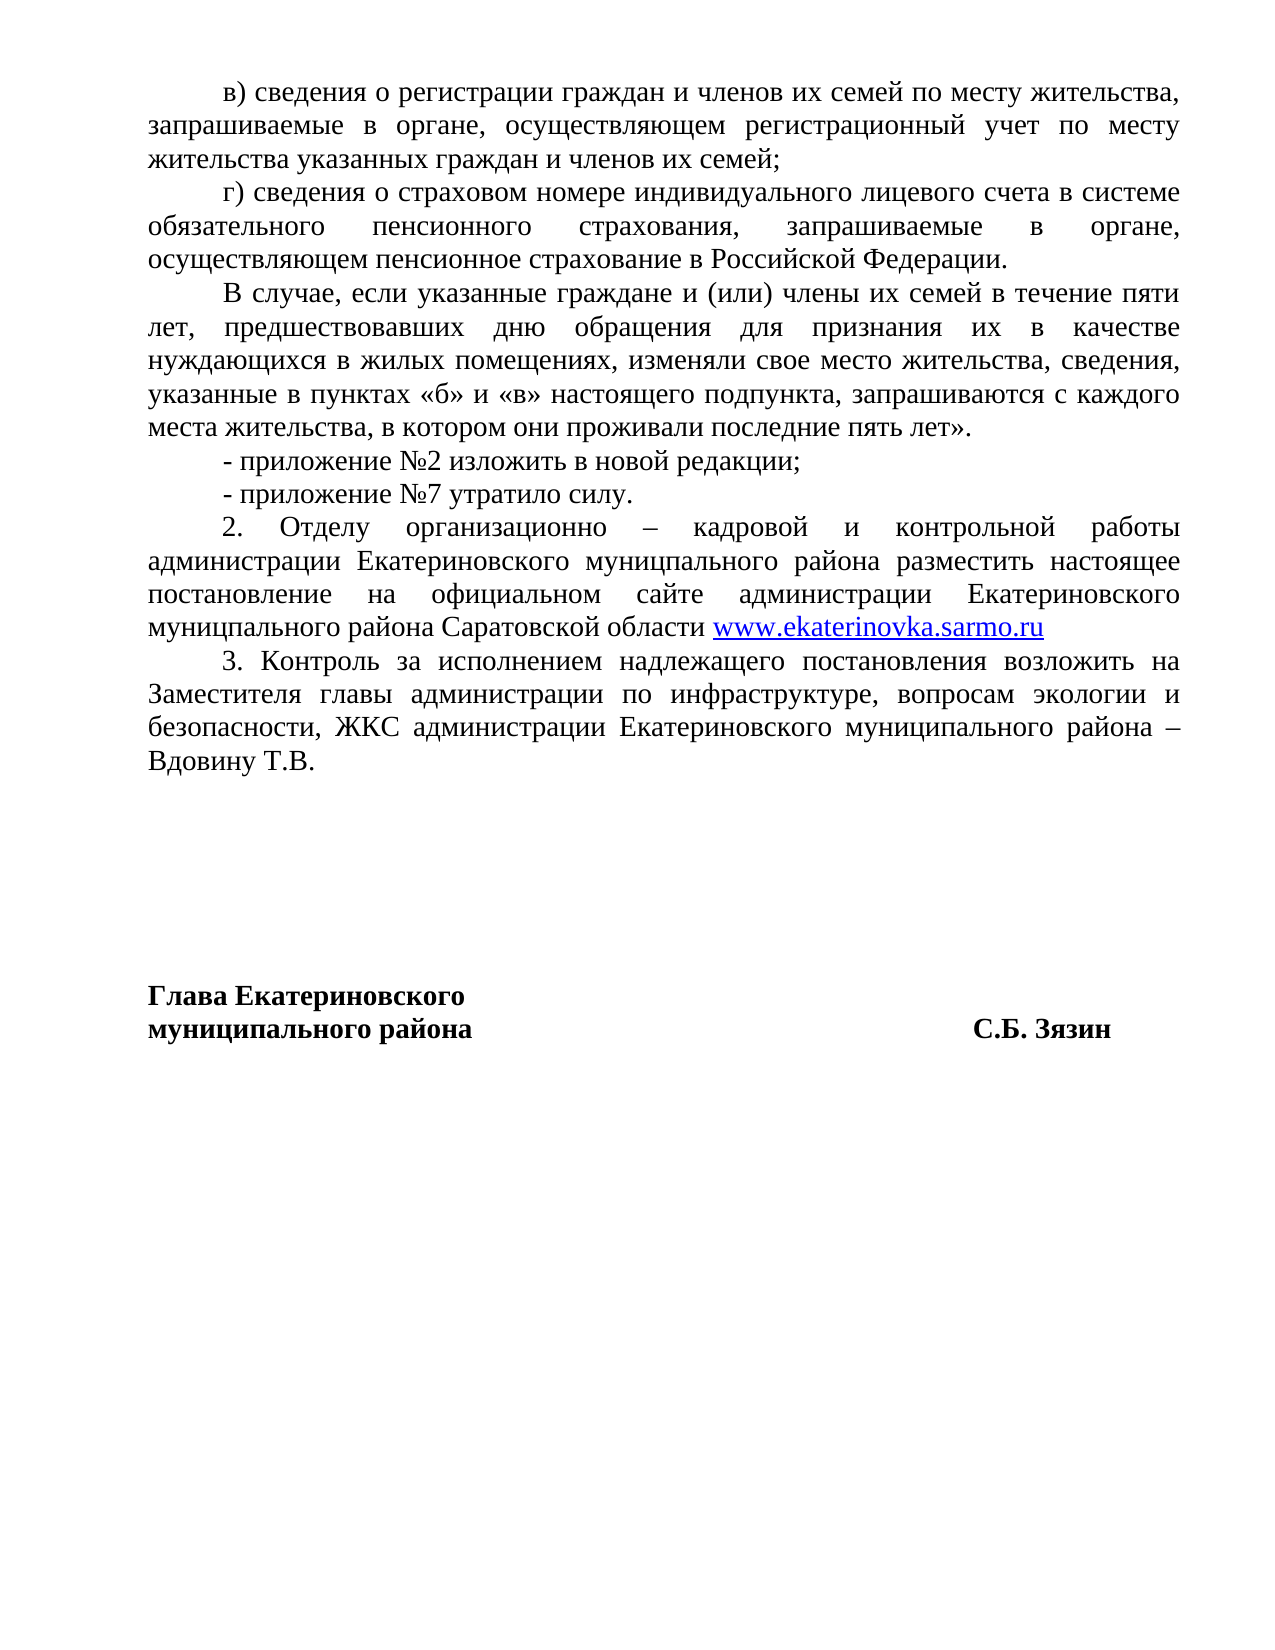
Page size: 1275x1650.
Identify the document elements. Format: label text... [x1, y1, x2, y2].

text - приложение №2 изложить в новой редакции; [148, 443, 1181, 476]
text В случае, если указанные граждане и (или) члены их семей в течение пяти лет, предшествовавших дню обращения для признания их в качестве нуждающихся в жилых помещениях, изменяли свое место жительства, сведения, указанные в пунктах «б» и «в» настоящего подпункта, запрашиваются с каждого места жительства, в котором они проживали последние пять лет». [148, 275, 1181, 443]
text 2. Отделу организационно – кадровой и контрольной работы администрации Екатериновского муницпального района разместить настоящее постановление на официальном сайте администрации Екатериновского муницпального района Саратовской области www.ekaterinovka.sarmo.ru 3. Контроль за исполнением надлежащего постановления возложить на Заместителя главы администрации по инфраструктуре, вопросам экологии и безопасности, ЖКС администрации Екатериновского муниципального района – Вдовину Т.В. [148, 510, 1181, 777]
text Глава Екатериновского [148, 978, 1181, 1011]
text г) сведения о страховом номере индивидуального лицевого счета в системе обязательного пенсионного страхования, запрашиваемые в органе, осуществляющем пенсионное страхование в Российской Федерации. [148, 174, 1181, 275]
text - приложение №7 утратило силу. [148, 476, 1181, 510]
text в) сведения о регистрации граждан и членов их семей по месту жительства, запрашиваемые в органе, осуществляющем регистрационный учет по месту жительства указанных граждан и членов их семей; [148, 74, 1181, 174]
text муниципального района С.Б. Зязин [148, 1011, 1181, 1045]
